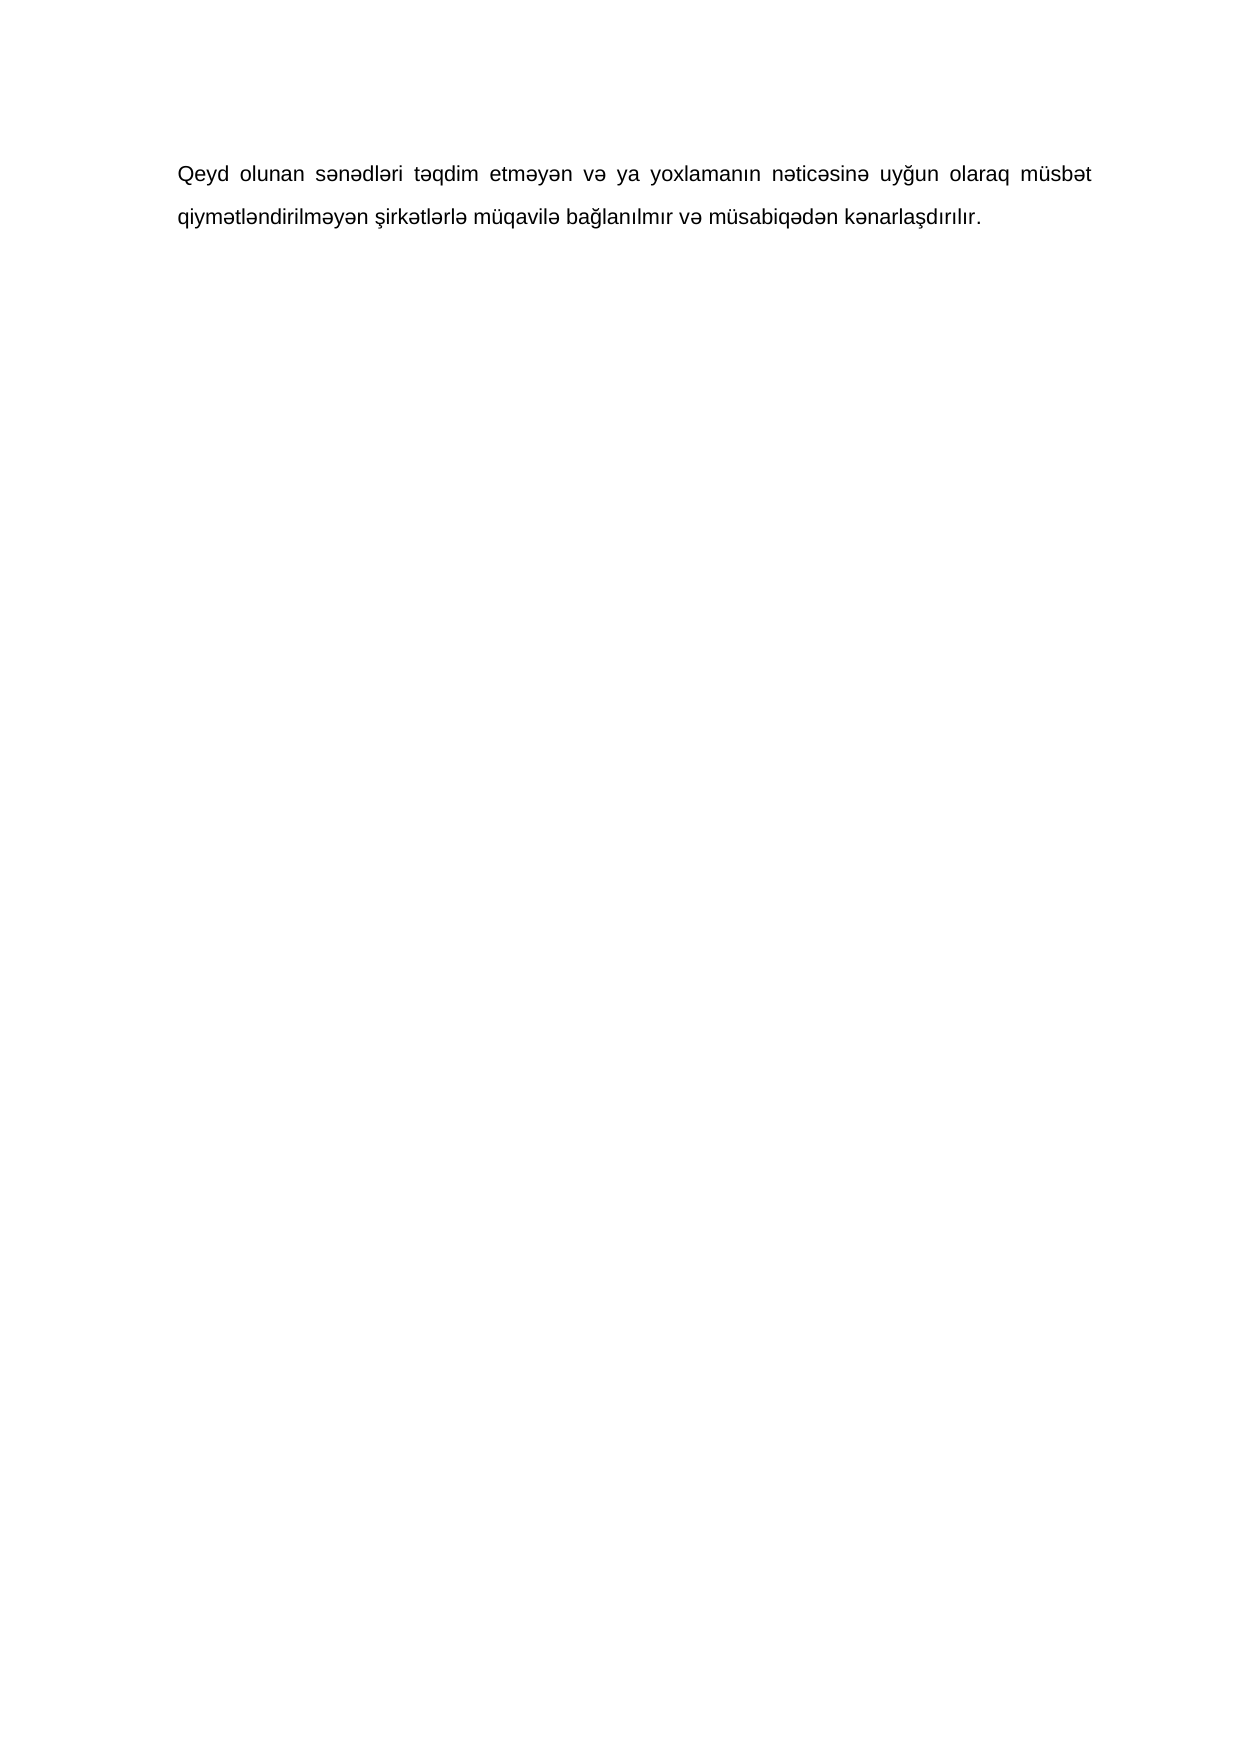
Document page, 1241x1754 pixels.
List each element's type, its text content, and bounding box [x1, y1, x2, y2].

text Qeyd olunan sənədləri təqdim etməyən və ya yoxlamanın nəticəsinə uyğun olaraq müsbət qiymətləndirilməyən şirkətlərlə müqavilə bağlanılmır və müsabiqədən kənarlaşdırılır. [177, 161, 1093, 247]
